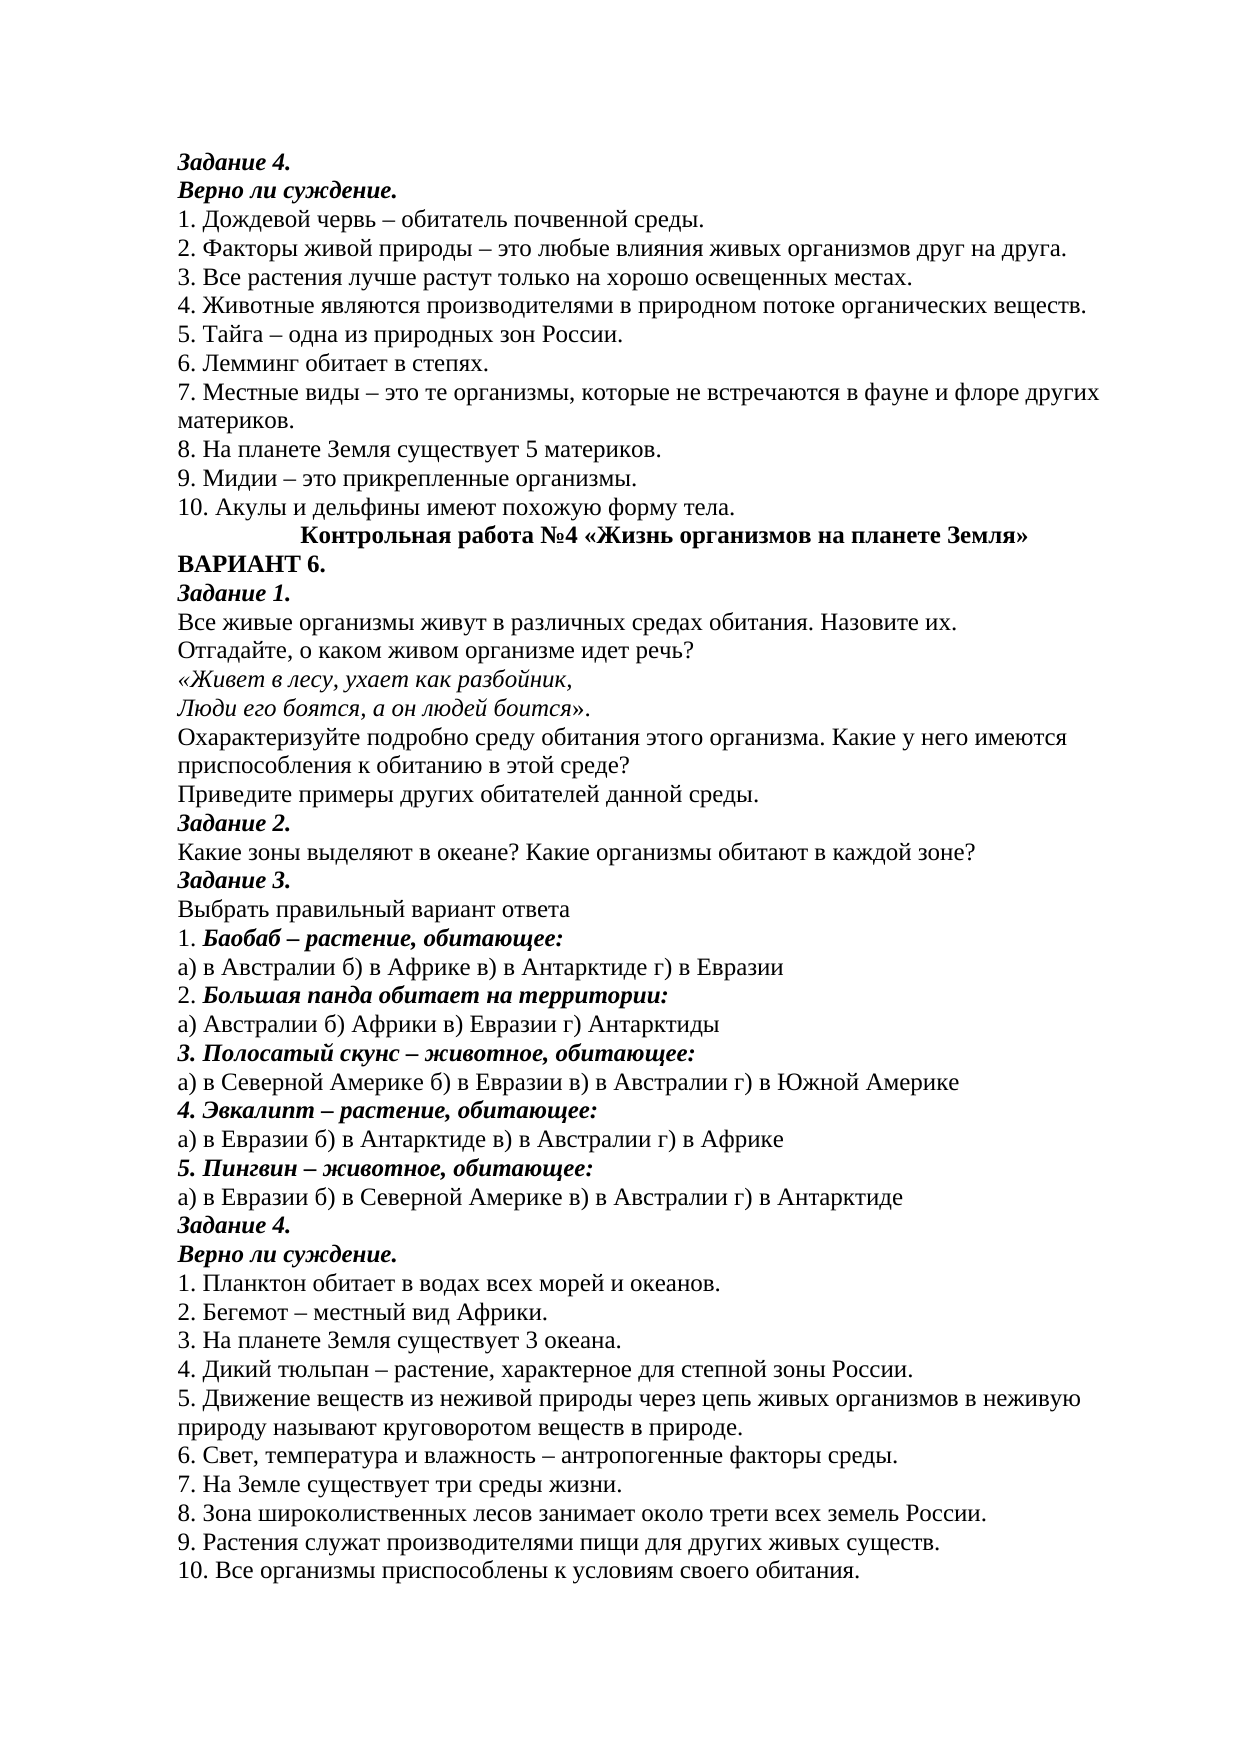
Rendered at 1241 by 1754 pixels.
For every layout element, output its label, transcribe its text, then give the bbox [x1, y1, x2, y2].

text 7. На Земле существует три среды жизни. [177, 1469, 1152, 1498]
text 3. Полосатый скунс – животное, обитающее: [177, 1038, 1152, 1067]
text 2. Большая панда обитает на территории: [177, 981, 1152, 1009]
text 10. Все организмы приспособлены к условиям своего обитания. [177, 1556, 1152, 1584]
text Задание 4. [177, 147, 1152, 176]
text 4. Эвкалипт – растение, обитающее: [177, 1096, 1152, 1124]
text Приведите примеры других обитателей данной среды. [177, 779, 1152, 808]
text 4. Животные являются производителями в природном потоке органических веществ. [177, 291, 1152, 319]
text 4. Дикий тюльпан – растение, характерное для степной зоны России. [177, 1354, 1152, 1383]
text Охарактеризуйте подробно среду обитания этого организма. Какие у него имеются приспособления к обитанию в этой среде? [177, 722, 1152, 779]
text 8. Зона широколиственных лесов занимает около трети всех земель России. [177, 1498, 1152, 1527]
text 7. Местные виды – это те организмы, которые не встречаются в фауне и флоре других материков. [177, 377, 1152, 434]
text а) в Северной Америке б) в Евразии в) в Австралии г) в Южной Америке [177, 1067, 1152, 1096]
text 10. Акулы и дельфины имеют похожую форму тела. [177, 492, 1152, 521]
text 3. Все растения лучше растут только на хорошо освещенных местах. [177, 262, 1152, 291]
text Какие зоны выделяют в океане? Какие организмы обитают в каждой зоне? [177, 837, 1152, 866]
text Отгадайте, о каком живом организме идет речь? [177, 636, 1152, 664]
text 5. Движение веществ из неживой природы через цепь живых организмов в неживую природу называют круговоротом веществ в природе. [177, 1383, 1152, 1441]
text Задание 3. [177, 866, 1152, 894]
text Все живые организмы живут в различных средах обитания. Назовите их. [177, 607, 1152, 636]
text Верно ли суждение. [177, 176, 1152, 204]
text Верно ли суждение. [177, 1239, 1152, 1268]
text 1. Дождевой червь – обитатель почвенной среды. [177, 204, 1152, 233]
text 2. Бегемот – местный вид Африки. [177, 1297, 1152, 1326]
text а) в Австралии б) в Африке в) в Антарктиде г) в Евразии [177, 952, 1152, 981]
text 6. Лемминг обитает в степях. [177, 348, 1152, 377]
text а) в Евразии б) в Антарктиде в) в Австралии г) в Африке [177, 1124, 1152, 1153]
text 9. Растения служат производителями пищи для других живых существ. [177, 1527, 1152, 1556]
text Выбрать правильный вариант ответа [177, 894, 1152, 923]
text 5. Тайга – одна из природных зон России. [177, 319, 1152, 348]
text 8. На планете Земля существует 5 материков. [177, 434, 1152, 463]
text Контрольная работа №4 «Жизнь организмов на планете Земля» [177, 521, 1152, 549]
text Задание 1. [177, 578, 1152, 607]
text а) Австралии б) Африки в) Евразии г) Антарктиды [177, 1009, 1152, 1038]
text 9. Мидии – это прикрепленные организмы. [177, 463, 1152, 492]
text ВАРИАНТ 6. [177, 549, 1152, 578]
text 1. Планктон обитает в водах всех морей и океанов. [177, 1268, 1152, 1297]
text 2. Факторы живой природы – это любые влияния живых организмов друг на друга. [177, 233, 1152, 262]
text Задание 2. [177, 808, 1152, 837]
text «Живет в лесу, ухает как разбойник, Люди его боятся, а он людей боится». [177, 664, 1152, 722]
text 3. На планете Земля существует 3 океана. [177, 1326, 1152, 1354]
text Задание 4. [177, 1211, 1152, 1239]
text 1. Баобаб – растение, обитающее: [177, 923, 1152, 952]
text 5. Пингвин – животное, обитающее: [177, 1153, 1152, 1182]
text 6. Свет, температура и влажность – антропогенные факторы среды. [177, 1441, 1152, 1469]
text а) в Евразии б) в Северной Америке в) в Австралии г) в Антарктиде [177, 1182, 1152, 1211]
